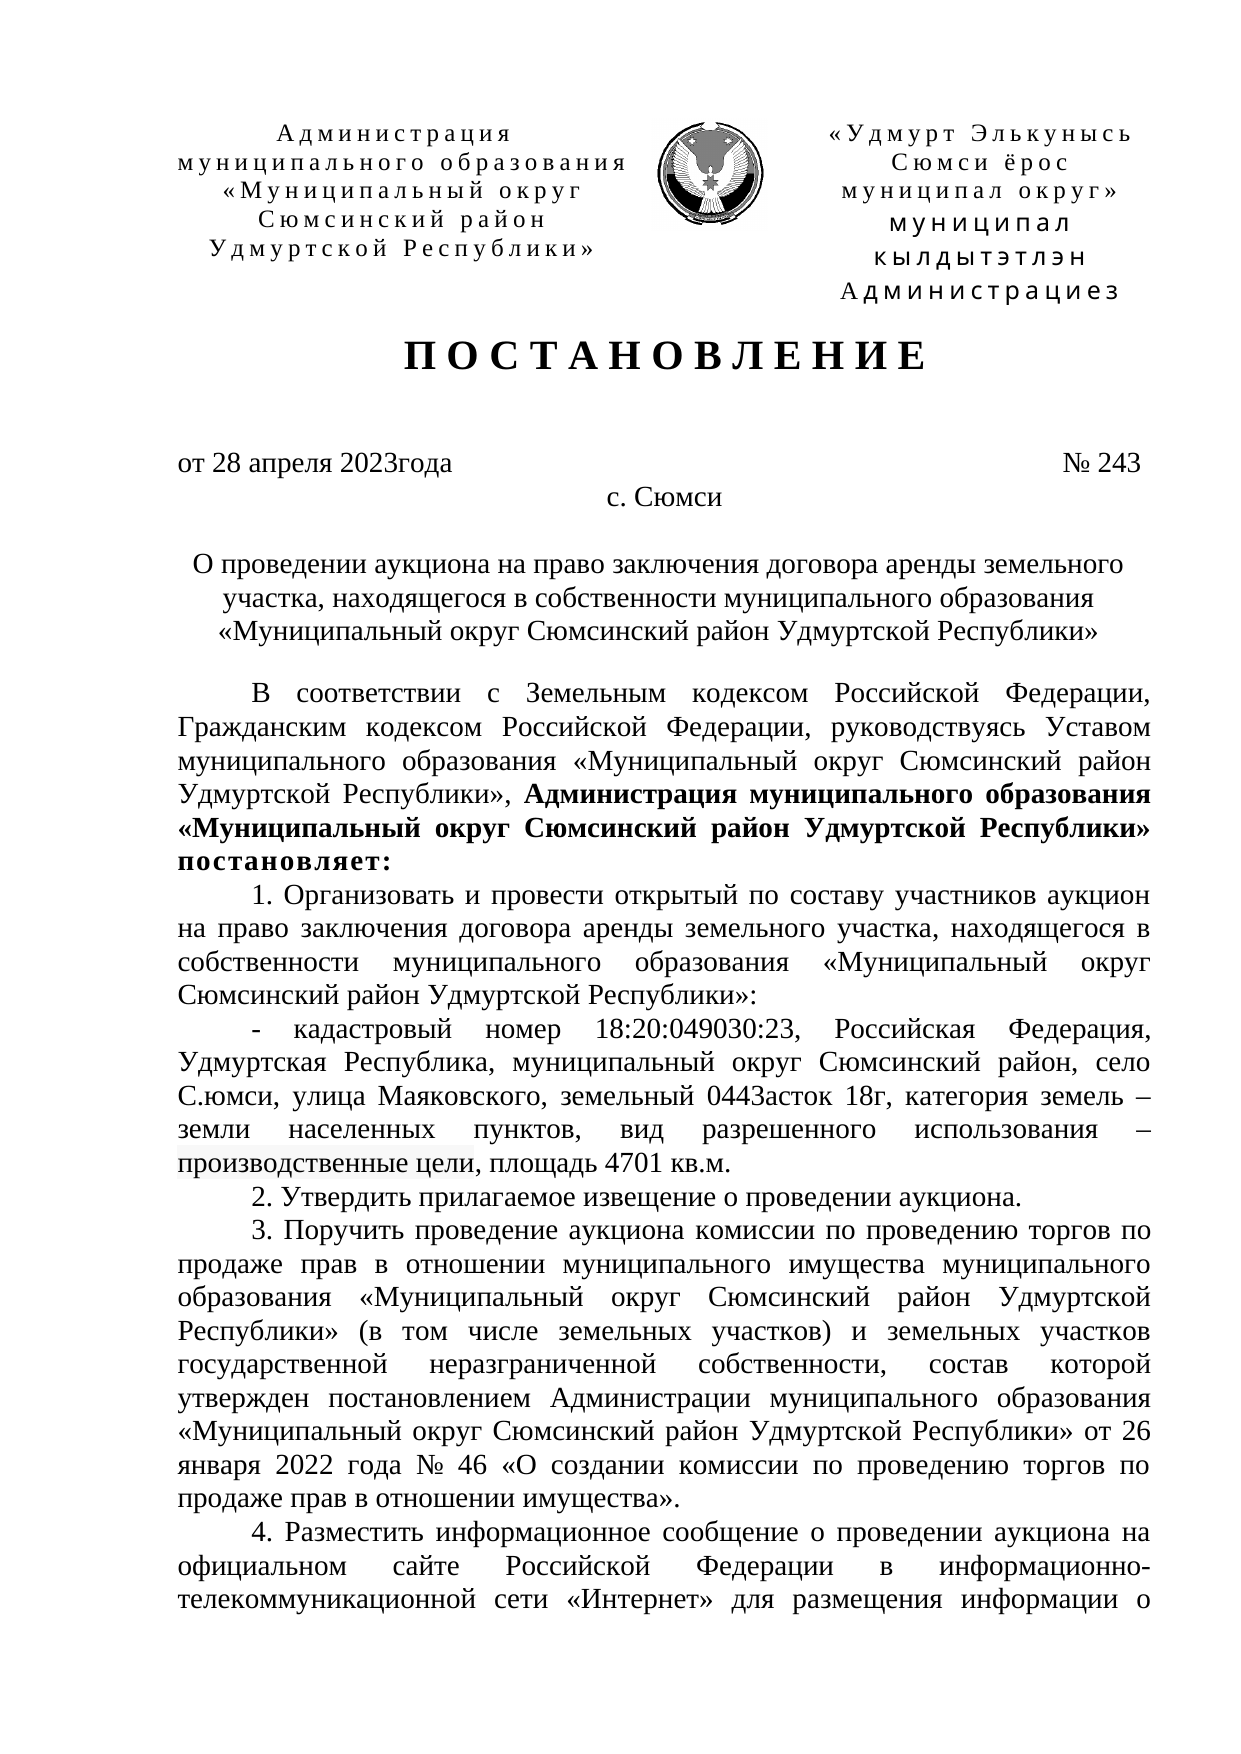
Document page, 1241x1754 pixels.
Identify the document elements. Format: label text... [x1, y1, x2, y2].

text - кадастровый номер 18:20:049030:23, Российская Федерация, Удмуртская Республика, муниципальный округ Сюмсинский район, село С.юмси, улица Маяковского, земельный 0443асток 18г, категория земель – земли населенных пунктов, вид разрешенного использования –производственные цели, площадь 4701 кв.м. [177, 1011, 1152, 1179]
table_header «Удмурт Элькунысь Сюмси ёрос муниципал округ» муниципал кылдытэтлэн Администрациез [777, 118, 1181, 307]
subtitle от 28 апреля 2023года № 243 [177, 446, 1152, 479]
text В соответствии с Земельным кодексом Российской Федерации, Гражданским кодексом Российской Федерации, руководствуясь Уставом муниципального образования «Муниципальный округ Сюмсинский район Удмуртской Республики», Администрация муниципального образования «Муниципальный округ Сюмсинский район Удмуртской Республики» постановляет: [177, 676, 1152, 877]
table_header [640, 118, 777, 307]
table_header Администрация муниципального образования «Муниципальный округ Сюмсинский район Удмуртской Республики» [163, 118, 640, 307]
subtitle П О С Т А Н О В Л Е Н И Е [177, 331, 1152, 378]
text 1. Организовать и провести открытый по составу участников аукцион на право заключения договора аренды земельного участка, находящегося в собственности муниципального образования «Муниципальный округ Сюмсинский район Удмуртской Республики»: [177, 877, 1152, 1011]
text 3. Поручить проведение аукциона комиссии по проведению торгов по продаже прав в отношении муниципального имущества муниципального образования «Муниципальный округ Сюмсинский район Удмуртской Республики» (в том числе земельных участков) и земельных участков государственной неразграниченной собственности, состав которой утвержден постановлением Администрации муниципального образования «Муниципальный округ Сюмсинский район Удмуртской Республики» от 26 января 2022 года № 46 «О создании комиссии по проведению торгов по продаже прав в отношении имущества». [177, 1212, 1152, 1514]
text с. Сюмси [177, 479, 1152, 513]
picture [651, 118, 769, 231]
table_header О проведении аукциона на право заключения договора аренды земельного участка, находящегося в собственности муниципального образования «Муниципальный округ Сюмсинский район Удмуртской Республики» [166, 546, 1151, 647]
text 2. Утвердить прилагаемое извещение о проведении аукциона. [177, 1179, 1152, 1212]
